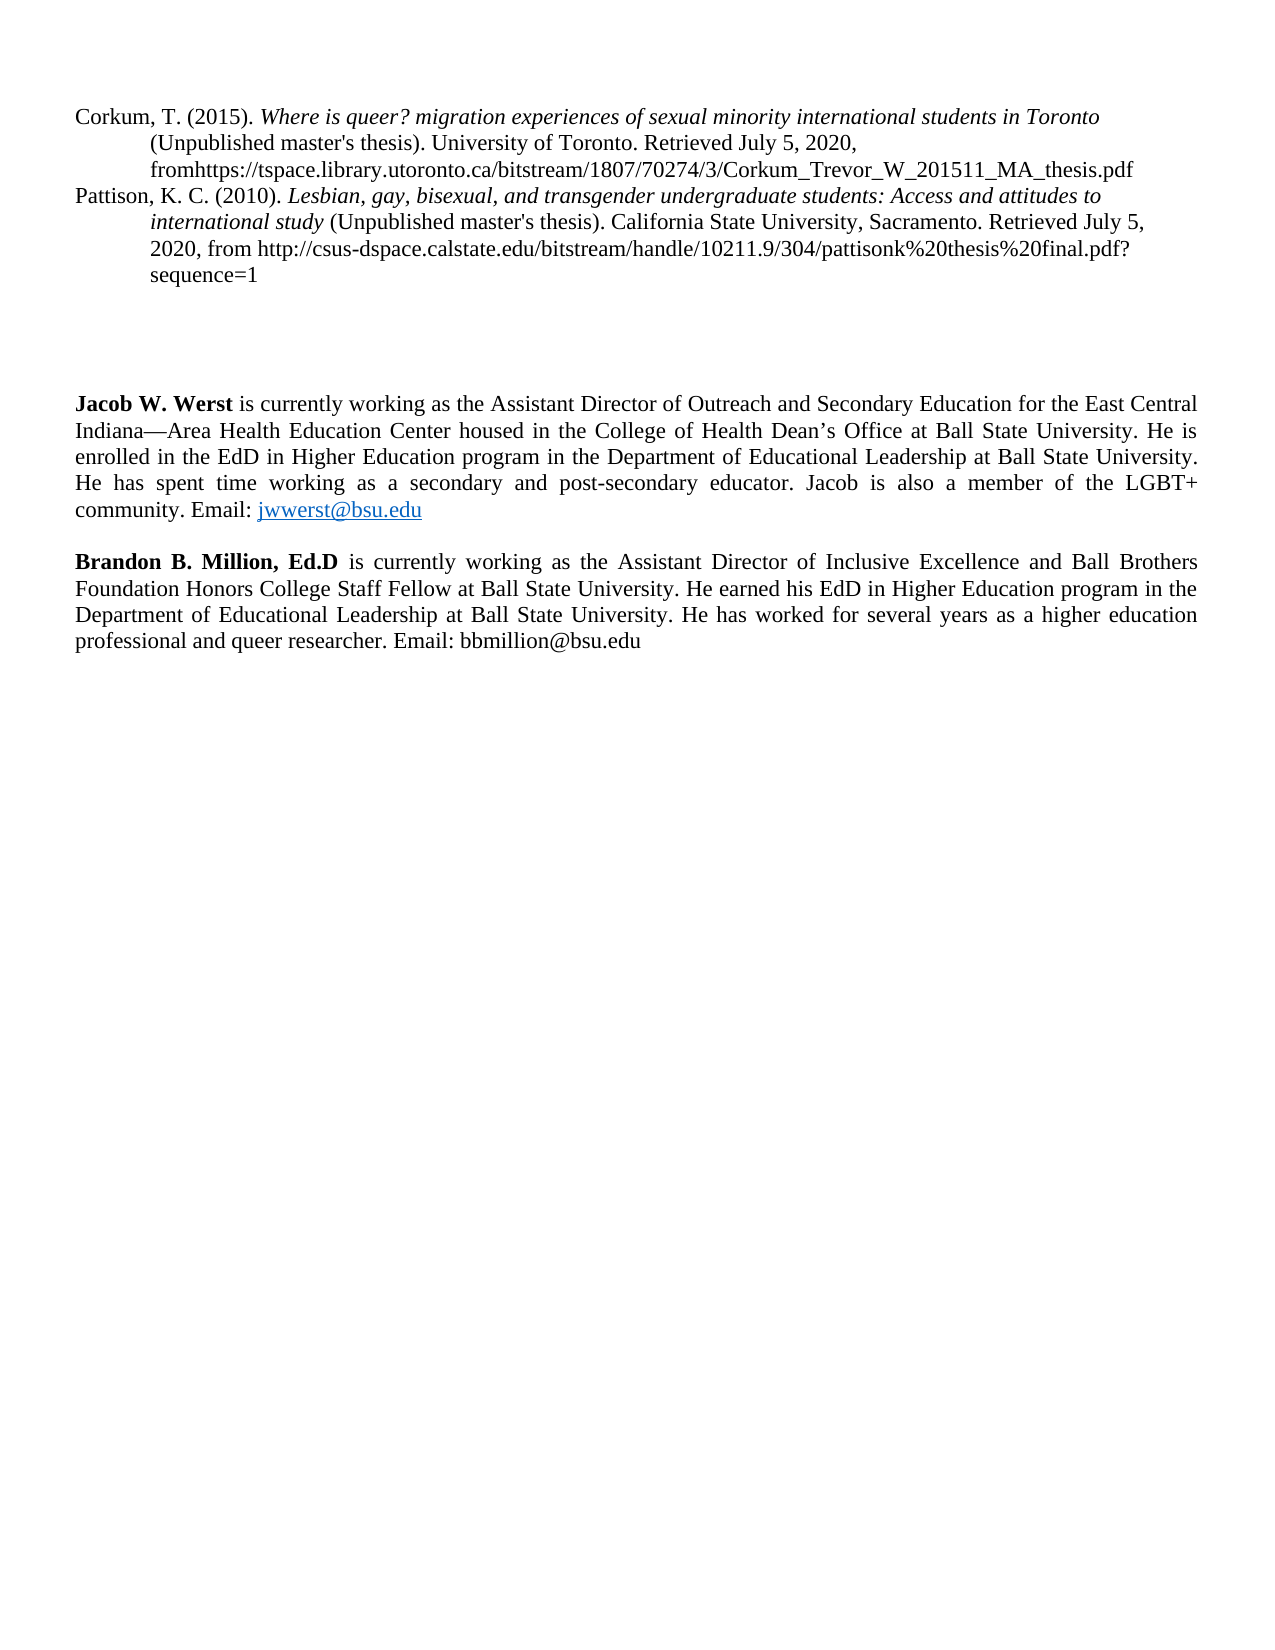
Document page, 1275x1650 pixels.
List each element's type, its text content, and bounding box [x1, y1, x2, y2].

text Brandon B. Million, Ed.D is currently working as the Assistant Director of Inclusive Excellence and Ball Brothers Foundation Honors College Staff Fellow at Ball State University. He earned his EdD in Higher Education program in the Department of Educational Leadership at Ball State University. He has worked for several years as a higher education professional and queer researcher. Email: bbmillion@bsu.edu [75, 548, 1200, 654]
text Pattison, K. C. (2010). Lesbian, gay, bisexual, and transgender undergraduate students: Access and attitudes to international study (Unpublished master's thesis). California State University, Sacramento. Retrieved July 5, 2020, from http://csus-dspace.calstate.edu/bitstream/handle/10211.9/304/pattisonk%20thesis%20final.pdf?sequence=1 [75, 182, 1200, 287]
text Corkum, T. (2015). Where is queer? migration experiences of sexual minority international students in Toronto (Unpublished master's thesis). University of Toronto. Retrieved July 5, 2020, fromhttps://tspace.library.utoronto.ca/bitstream/1807/70274/3/Corkum_Trevor_W_201511_MA_thesis.pdf [75, 103, 1200, 182]
text Jacob W. Werst is currently working as the Assistant Director of Outreach and Secondary Education for the East Central Indiana—Area Health Education Center housed in the College of Health Dean’s Office at Ball State University. He is enrolled in the EdD in Higher Education program in the Department of Educational Leadership at Ball State University. He has spent time working as a secondary and post-secondary educator. Jacob is also a member of the LGBT+ community. Email: jwwerst@bsu.edu [75, 390, 1200, 522]
